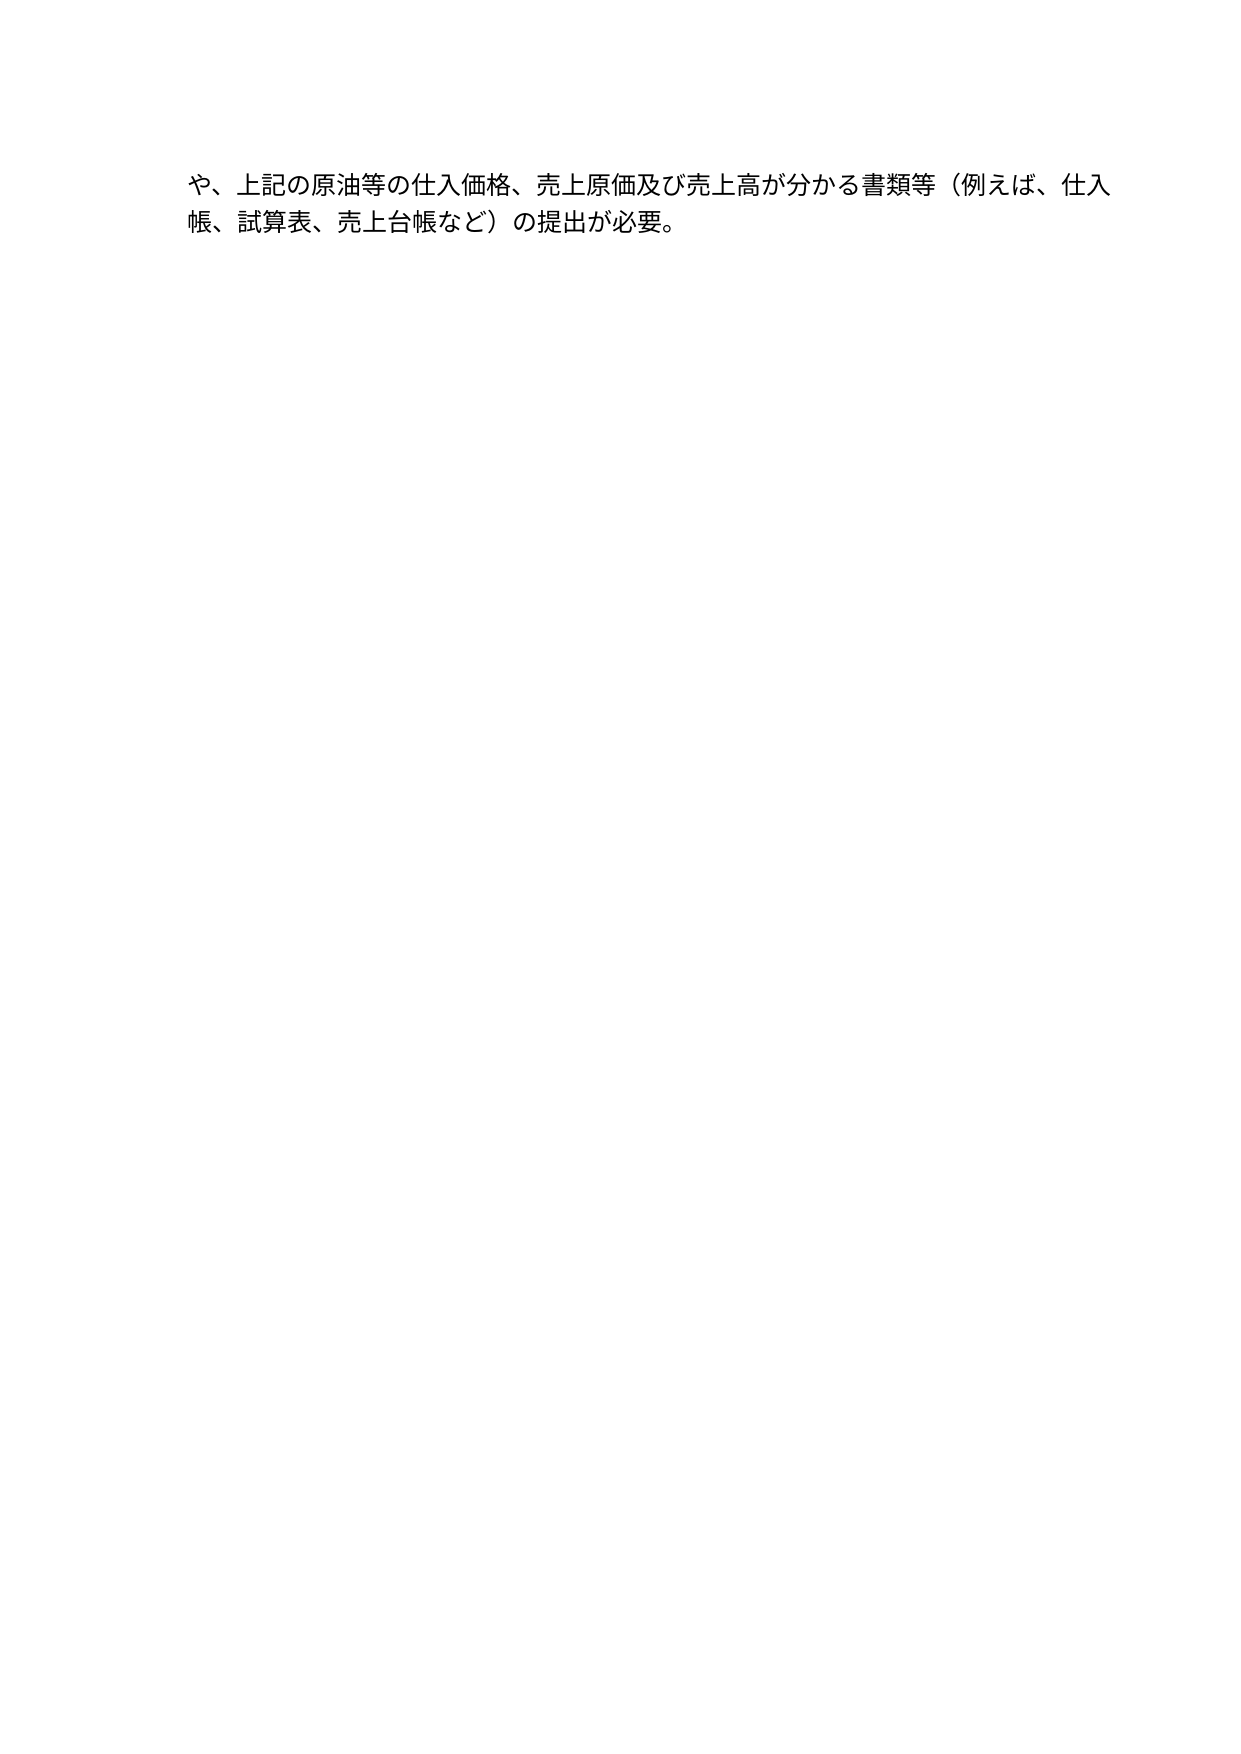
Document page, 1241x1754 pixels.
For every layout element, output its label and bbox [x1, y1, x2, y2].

text [112, 164, 1128, 239]
